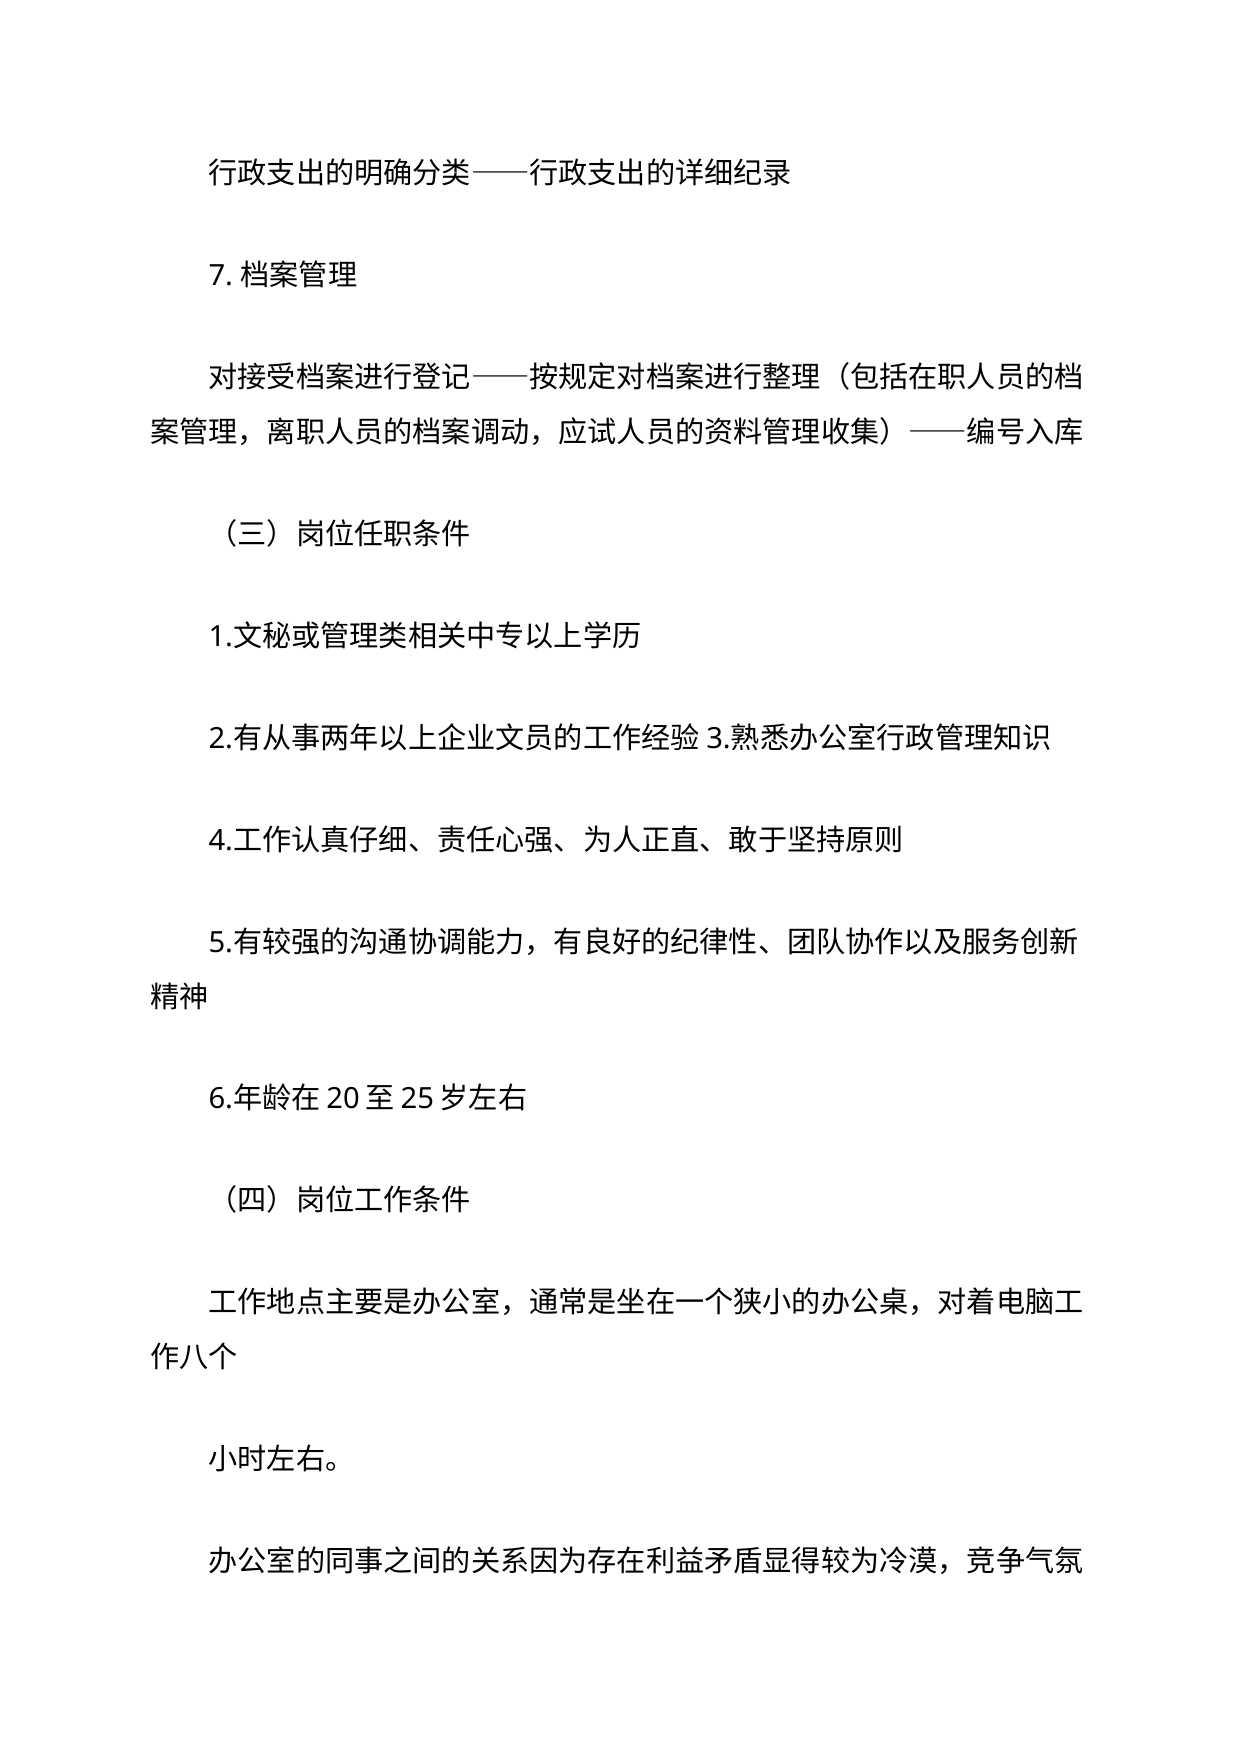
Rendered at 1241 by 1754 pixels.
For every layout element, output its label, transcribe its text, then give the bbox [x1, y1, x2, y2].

text 1.文秘或管理类相关中专以上学历 [150, 612, 1090, 654]
text 工作地点主要是办公室，通常是坐在一个狭小的办公桌，对着电脑工作八个 [150, 1279, 1090, 1376]
text 小时左右。 [150, 1435, 1090, 1478]
text （三）岗位任职条件 [150, 510, 1090, 553]
text 6.年龄在20至25岁左右 [150, 1075, 1090, 1117]
text （四）岗位工作条件 [150, 1177, 1090, 1219]
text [150, 1537, 1090, 1579]
text 7. 档案管理 [150, 252, 1090, 294]
text 2.有从事两年以上企业文员的工作经验 3.熟悉办公室行政管理知识 [150, 714, 1090, 757]
text 行政支出的明确分类——行政支出的详细纪录 [150, 150, 1090, 192]
text 5.有较强的沟通协调能力，有良好的纪律性、团队协作以及服务创新精神 [150, 918, 1090, 1015]
text 4.工作认真仔细、责任心强、为人正直、敢于坚持原则 [150, 816, 1090, 858]
text 对接受档案进行登记——按规定对档案进行整理（包括在职人员的档案管理，离职人员的档案调动，应试人员的资料管理收集）——编号入库 [150, 354, 1090, 451]
